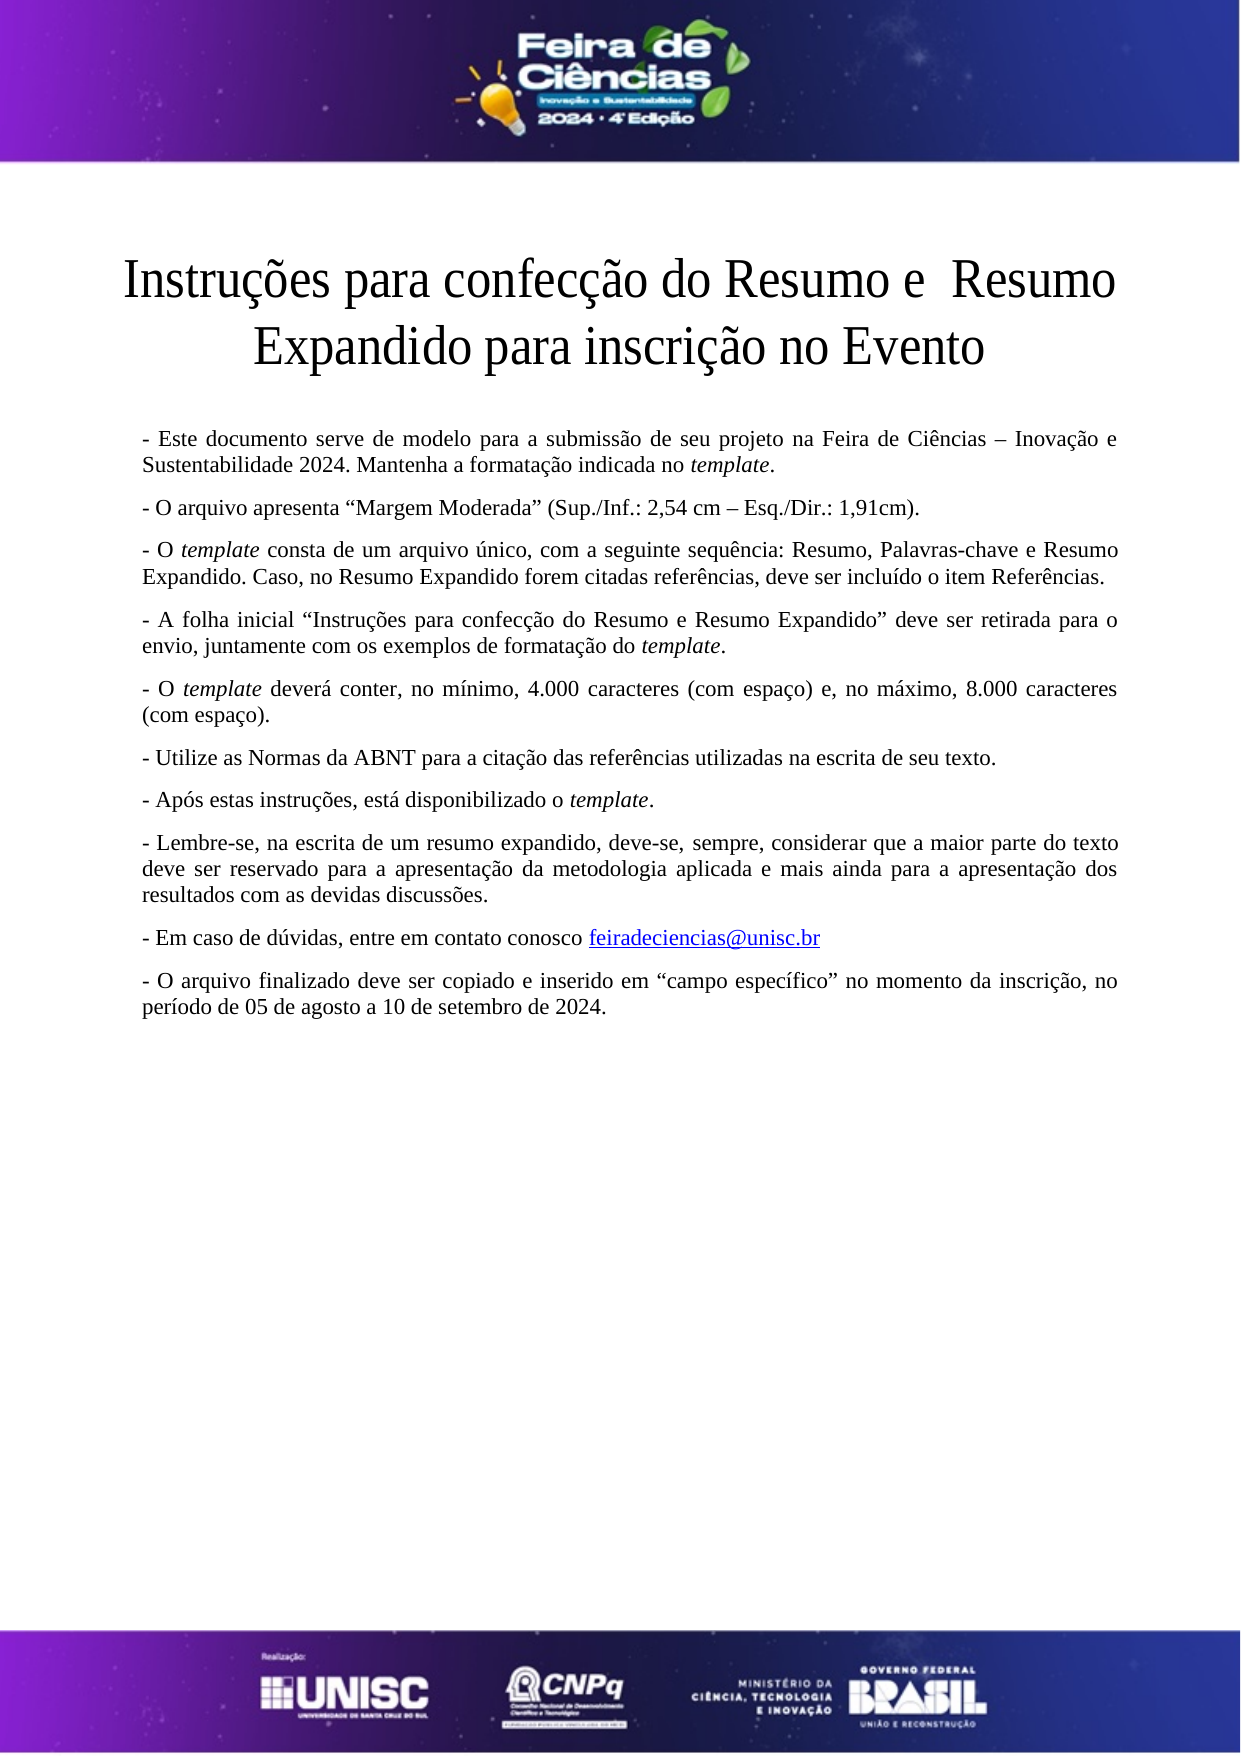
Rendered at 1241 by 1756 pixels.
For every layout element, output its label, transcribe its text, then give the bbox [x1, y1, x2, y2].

text Instruções para confecção do Resumo e Resumo Expandido para inscrição no Evento [112, 243, 1128, 378]
picture [0, 1630, 1241, 1756]
picture [0, 0, 1241, 165]
